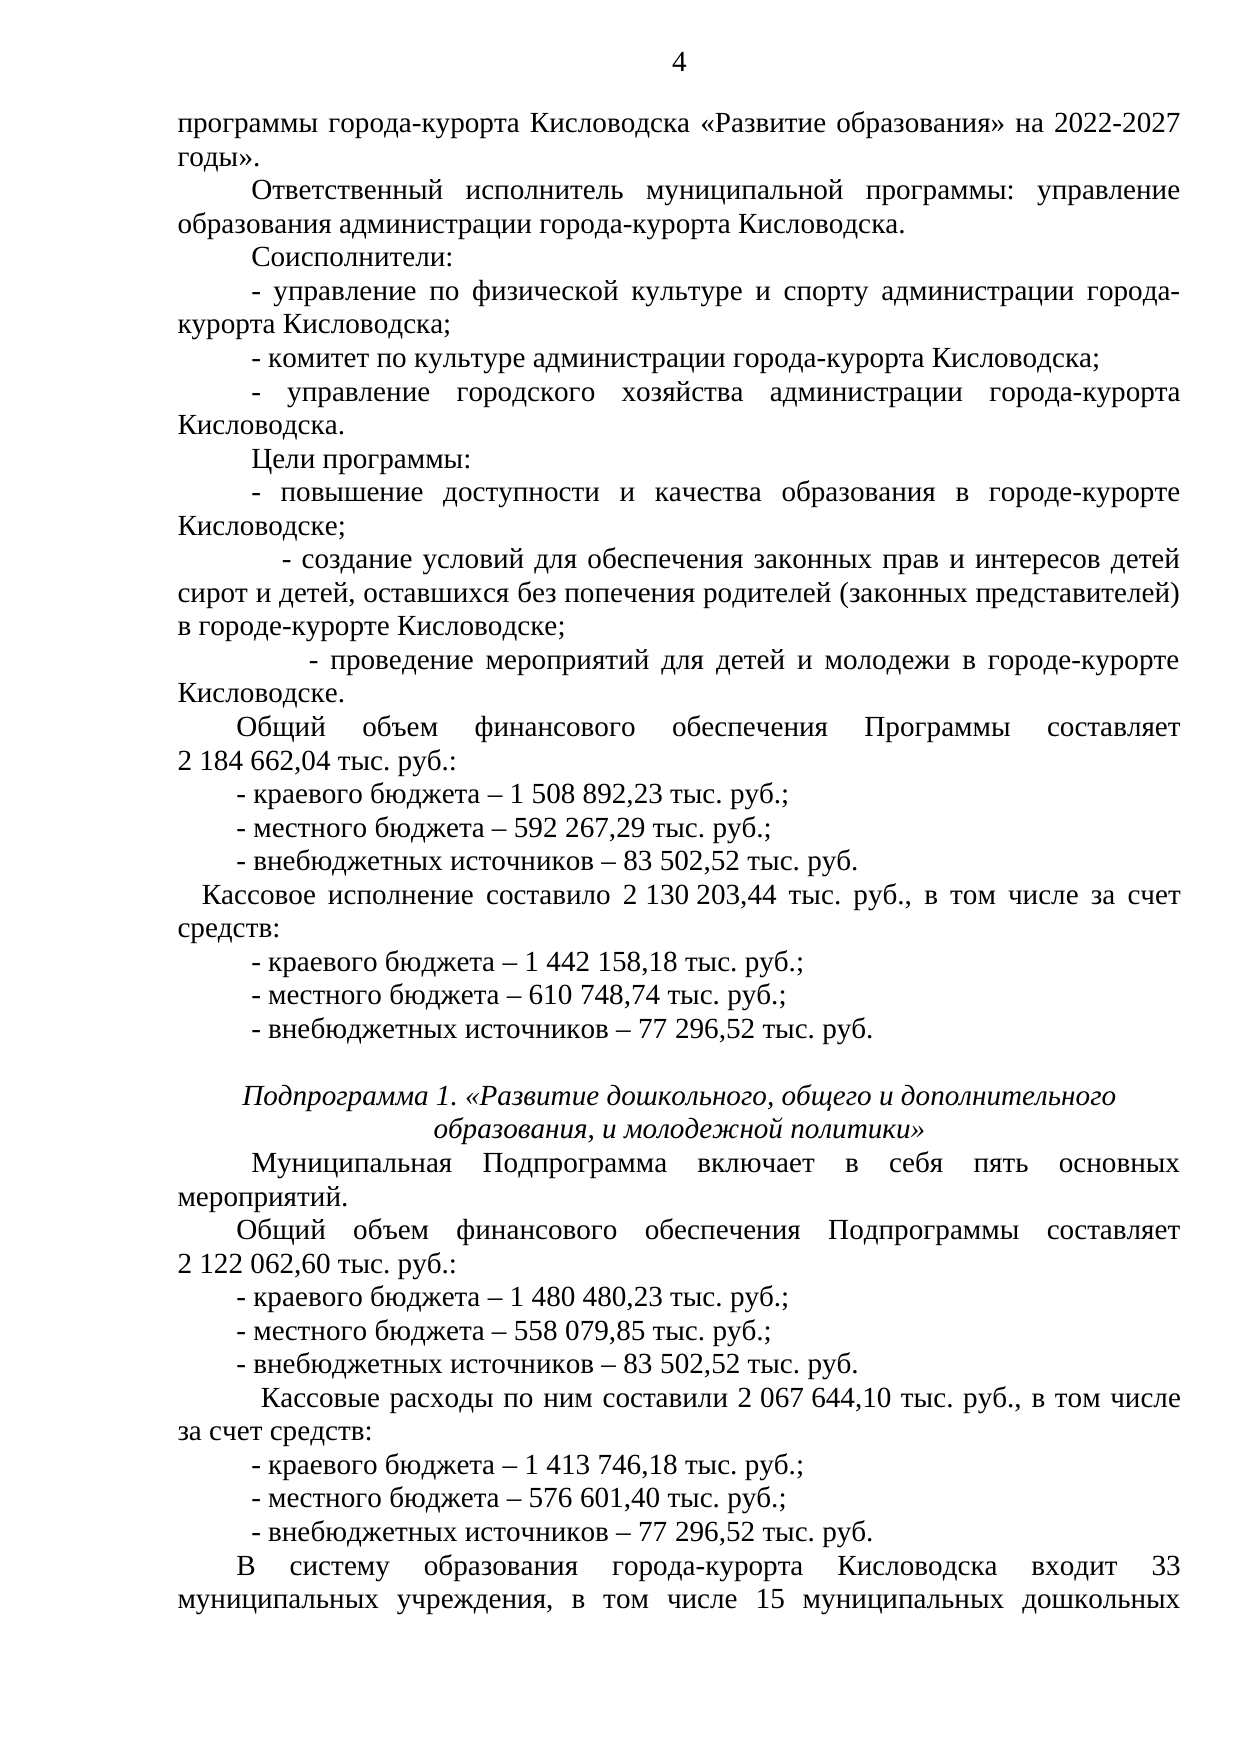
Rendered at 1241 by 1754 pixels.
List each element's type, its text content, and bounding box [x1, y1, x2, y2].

text Подпрограмма 1. «Развитие дошкольного, общего и дополнительного образования, и молодежной политики» [177, 1078, 1181, 1145]
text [177, 1548, 1181, 1615]
text - местного бюджета – 592 267,29 тыс. руб.; [177, 810, 1181, 843]
text Кассовые расходы по ним составили 2 067 644,10 тыс. руб., в том числе за счет средств: [177, 1380, 1181, 1447]
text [177, 105, 1181, 172]
text Кассовое исполнение составило 2 130 203,44 тыс. руб., в том числе за счет средств: [177, 877, 1181, 944]
text - местного бюджета – 576 601,40 тыс. руб.; [177, 1481, 1181, 1514]
text Соисполнители: [177, 239, 1181, 273]
text - краевого бюджета – 1 442 158,18 тыс. руб.; [177, 944, 1181, 977]
text - внебюджетных источников – 77 296,52 тыс. руб. [177, 1514, 1181, 1548]
text - краевого бюджета – 1 508 892,23 тыс. руб.; [177, 776, 1181, 810]
text - местного бюджета – 558 079,85 тыс. руб.; [177, 1313, 1181, 1346]
text Общий объем финансового обеспечения Подпрограммы составляет 2 122 062,60 тыс. руб.: [177, 1212, 1181, 1279]
text Ответственный исполнитель муниципальной программы: управление образования администрации города-курорта Кисловодска. [177, 172, 1181, 239]
text - управление городского хозяйства администрации города-курорта Кисловодска. [177, 374, 1181, 441]
text - местного бюджета – 610 748,74 тыс. руб.; [177, 977, 1181, 1011]
text - внебюджетных источников – 83 502,52 тыс. руб. [177, 843, 1181, 877]
text - комитет по культуре администрации города-курорта Кисловодска; [177, 340, 1181, 374]
text Цели программы: [177, 441, 1181, 474]
text - краевого бюджета – 1 413 746,18 тыс. руб.; [177, 1447, 1181, 1481]
text - управление по физической культуре и спорту администрации города-курорта Кисловодска; [177, 273, 1181, 340]
text - создание условий для обеспечения законных прав и интересов детей сирот и детей, оставшихся без попечения родителей (законных представителей) в городе-курорте Кисловодске; [177, 541, 1181, 642]
text Общий объем финансового обеспечения Программы составляет 2 184 662,04 тыс. руб.: [177, 709, 1181, 776]
text - повышение доступности и качества образования в городе-курорте Кисловодске; [177, 474, 1181, 541]
text - внебюджетных источников – 83 502,52 тыс. руб. [177, 1346, 1181, 1380]
text - внебюджетных источников – 77 296,52 тыс. руб. [177, 1011, 1181, 1044]
text - краевого бюджета – 1 480 480,23 тыс. руб.; [177, 1279, 1181, 1313]
text Муниципальная Подпрограмма включает в себя пять основных мероприятий. [177, 1145, 1181, 1212]
text - проведение мероприятий для детей и молодежи в городе-курорте Кисловодске. [177, 642, 1181, 709]
